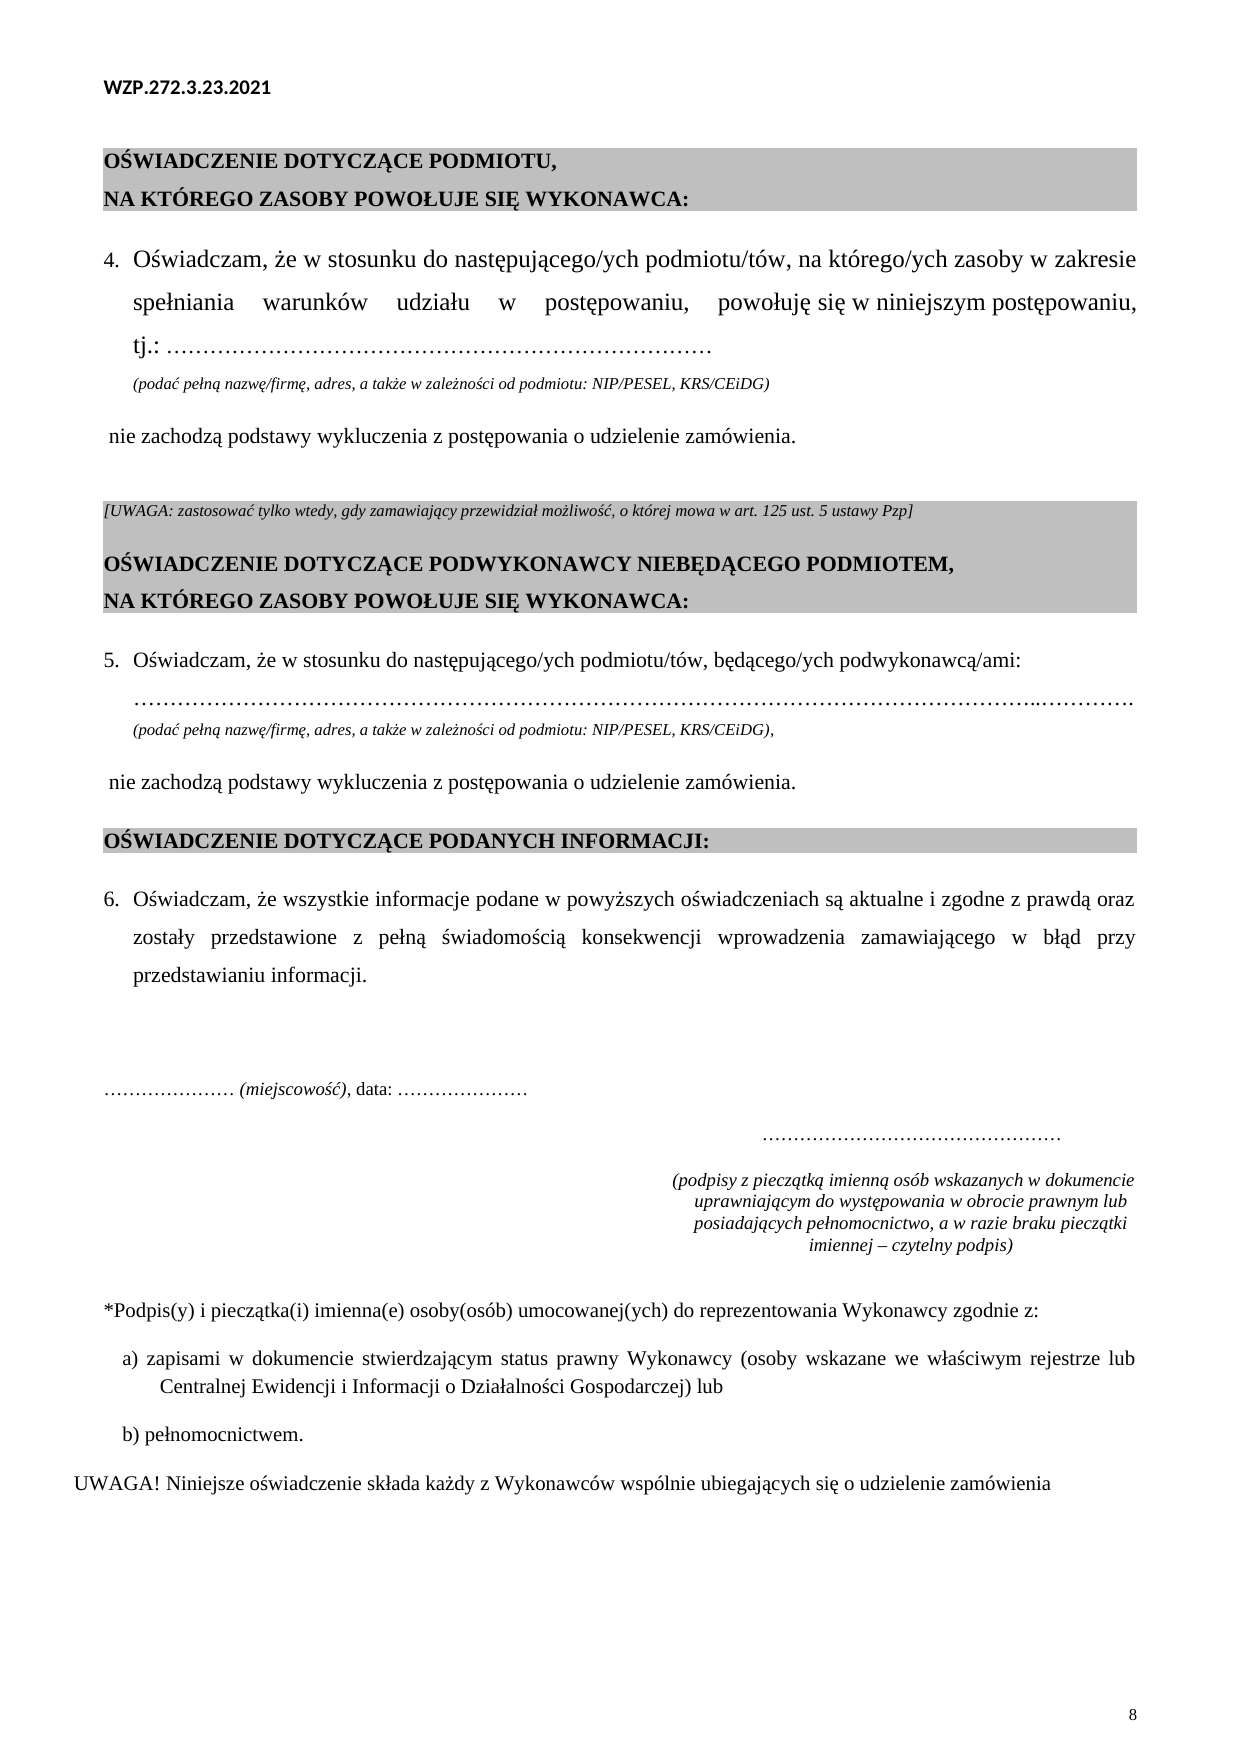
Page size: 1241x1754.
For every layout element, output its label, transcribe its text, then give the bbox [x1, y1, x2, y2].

list Oświadczam, że wszystkie informacje podane w powyższych oświadczeniach są aktualne i zgodne z prawdą oraz zostały przedstawione z pełną świadomością konsekwencji wprowadzenia zamawiającego w błąd przy przedstawianiu informacji. [103, 886, 1137, 987]
text a) zapisami w dokumencie stwierdzającym status prawny Wykonawcy (osoby wskazane we właściwym rejestrze lub Centralnej Ewidencji i Informacji o Działalności Gospodarczej) lub [122, 1346, 1137, 1398]
text [UWAGA: zastosować tylko wtedy, gdy zamawiający przewidział możliwość, o której mowa w art. 125 ust. 5 ustawy Pzp] [103, 501, 1137, 520]
text nie zachodzą podstawy wykluczenia z postępowania o udzielenie zamówienia. [103, 423, 1137, 448]
list Oświadczam, że w stosunku do następującego/ych podmiotu/tów, będącego/ych podwykonawcą/ami: [103, 647, 1137, 672]
list Oświadczam, że w stosunku do następującego/ych podmiotu/tów, na którego/ych zasoby w zakresie spełniania warunków udziału w postępowaniu, powołuję się w niniejszym postępowaniu, tj.: ………………………………………………………………… [103, 244, 1137, 359]
text nie zachodzą podstawy wykluczenia z postępowania o udzielenie zamówienia. [103, 769, 1137, 794]
text b) pełnomocnictwem. [122, 1422, 1137, 1446]
list (podać pełną nazwę/firmę, adres, a także w zależności od podmiotu: NIP/PESEL, KRS/CEiDG) [133, 373, 1137, 393]
list ……………………………………………………………………………………………………………..………….(podać pełną nazwę/firmę, adres, a także w zależności od podmiotu: NIP/PESEL, KRS/CEiDG), [133, 685, 1137, 739]
text (podpisy z pieczątką imienną osób wskazanych w dokumencie uprawniającym do występowania w obrocie prawnym lub posiadających pełnomocnictwo, a w razie braku pieczątki imiennej – czytelny podpis) [672, 1169, 1137, 1255]
text OŚWIADCZENIE DOTYCZĄCE PODANYCH INFORMACJI: [103, 828, 1137, 853]
text ………………………………………… [686, 1123, 1137, 1145]
text OŚWIADCZENIE DOTYCZĄCE PODWYKONAWCY NIEBĘDĄCEGO PODMIOTEM, NA KTÓREGO ZASOBY POWOŁUJE SIĘ WYKONAWCA: [103, 551, 1137, 613]
text ………………… (miejscowość), data: ………………… [103, 1078, 1137, 1099]
text *Podpis(y) i pieczątka(i) imienna(e) osoby(osób) umocowanej(ych) do reprezentowania Wykonawcy zgodnie z: [103, 1298, 1137, 1322]
text OŚWIADCZENIE DOTYCZĄCE PODMIOTU, NA KTÓREGO ZASOBY POWOŁUJE SIĘ WYKONAWCA: [103, 148, 1137, 211]
text UWAGA! Niniejsze oświadczenie składa każdy z Wykonawców wspólnie ubiegających się o udzielenie zamówienia [74, 1471, 1137, 1495]
